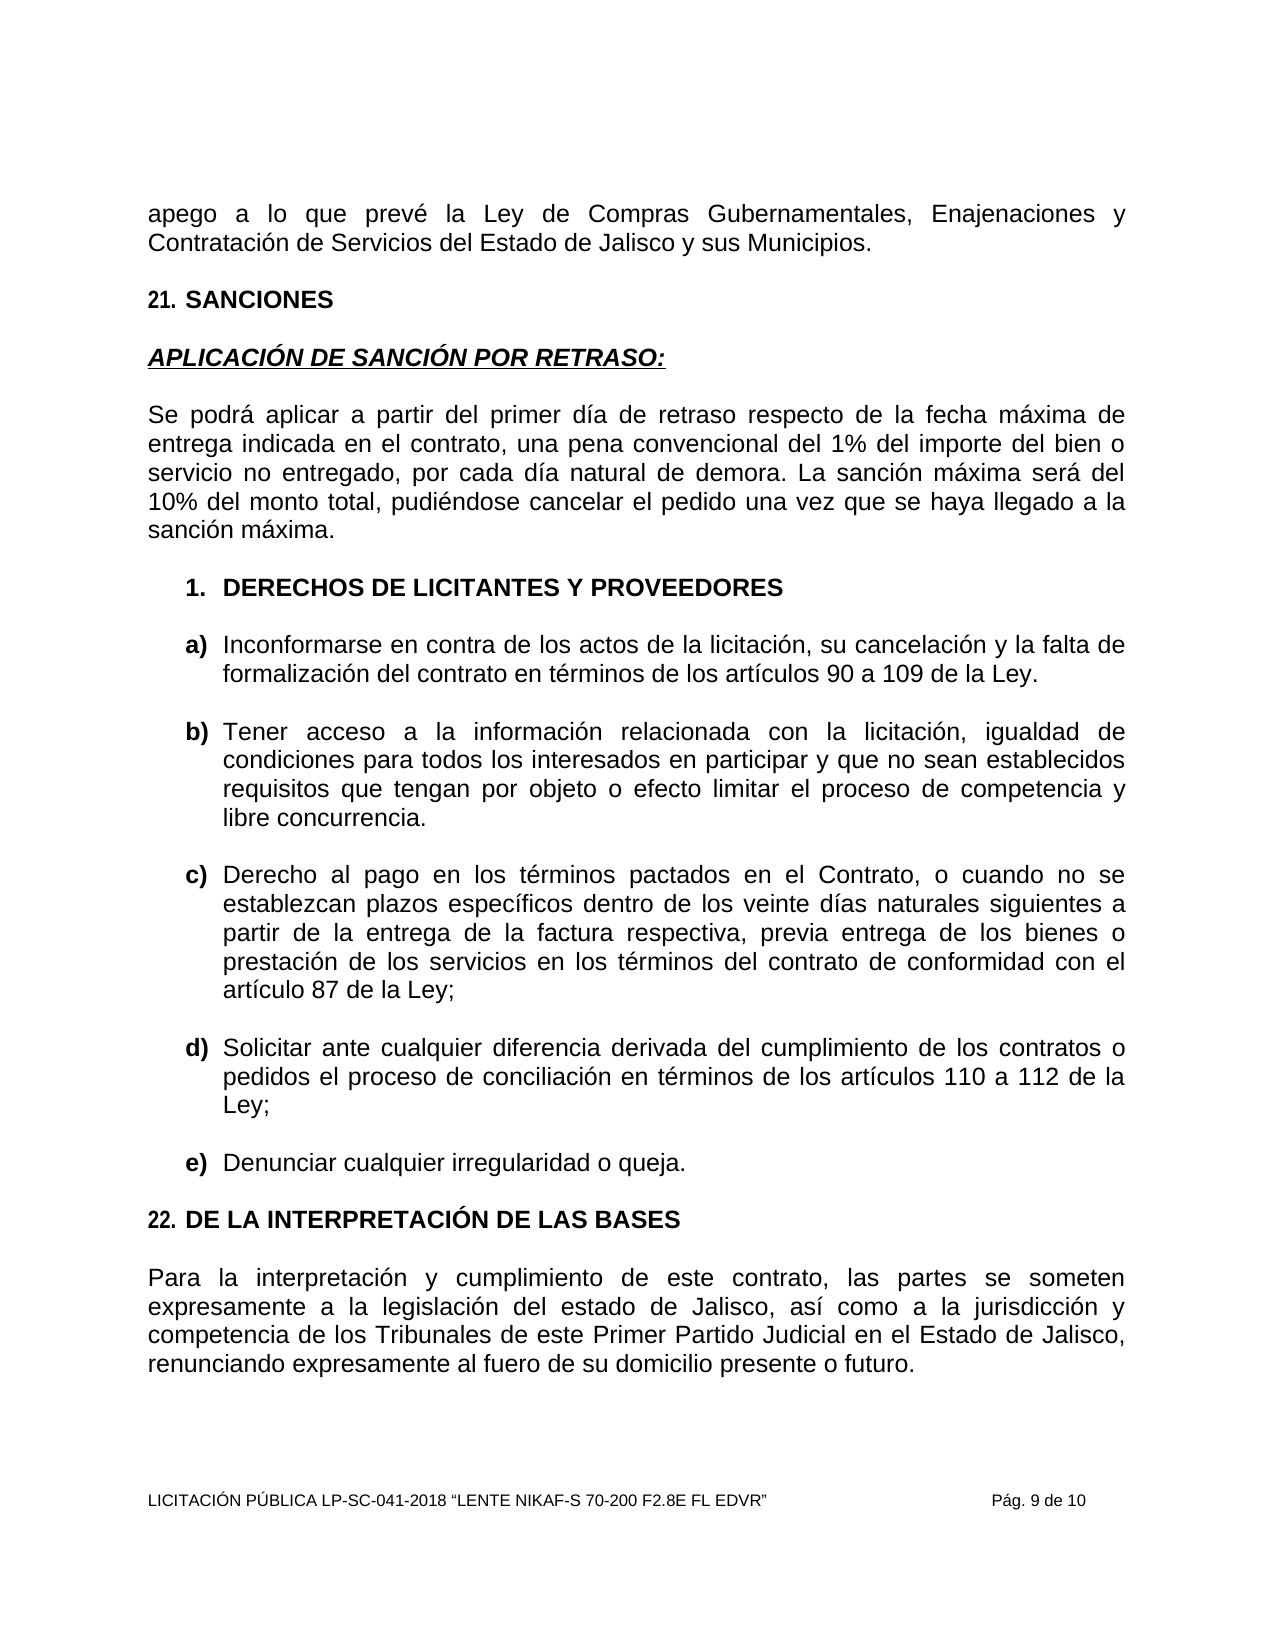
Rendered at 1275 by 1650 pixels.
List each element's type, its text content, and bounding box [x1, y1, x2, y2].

list Inconformarse en contra de los actos de la licitación, su cancelación y la falta de formalización del contrato en términos de los artículos 90 a 109 de la Ley. [185, 630, 1127, 688]
list Solicitar ante cualquier diferencia derivada del cumplimiento de los contratos o pedidos el proceso de conciliación en términos de los artículos 110 a 112 de la Ley; [185, 1033, 1127, 1119]
list DERECHOS DE LICITANTES Y PROVEEDORES [185, 573, 1127, 602]
text Para la interpretación y cumplimiento de este contrato, las partes se someten expresamente a la legislación del estado de Jalisco, así como a la jurisdicción y competencia de los Tribunales de este Primer Partido Judicial en el Estado de Jalisco, renunciando expresamente al fuero de su domicilio presente o futuro. [148, 1263, 1127, 1378]
list Derecho al pago en los términos pactados en el Contrato, o cuando no se establezcan plazos específicos dentro de los veinte días naturales siguientes a partir de la entrega de la factura respectiva, previa entrega de los bienes o prestación de los servicios en los términos del contrato de conformidad con el artículo 87 de la Ley; [185, 860, 1127, 1004]
list APLICACIÓN DE SANCIÓN POR RETRASO: [148, 343, 1127, 372]
list Denunciar cualquier irregularidad o queja. [185, 1148, 1127, 1177]
list SANCIONES [148, 285, 1127, 314]
list Tener acceso a la información relacionada con la licitación, igualdad de condiciones para todos los interesados en participar y que no sean establecidos requisitos que tengan por objeto o efecto limitar el proceso de competencia y libre concurrencia. [185, 717, 1127, 832]
list DE LA INTERPRETACIÓN DE LAS BASES [148, 1205, 1127, 1234]
list Se podrá aplicar a partir del primer día de retraso respecto de la fecha máxima de entrega indicada en el contrato, una pena convencional del 1% del importe del bien o servicio no entregado, por cada día natural de demora. La sanción máxima será del 10% del monto total, pudiéndose cancelar el pedido una vez que se haya llegado a la sanción máxima. [148, 400, 1127, 544]
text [148, 199, 1127, 257]
